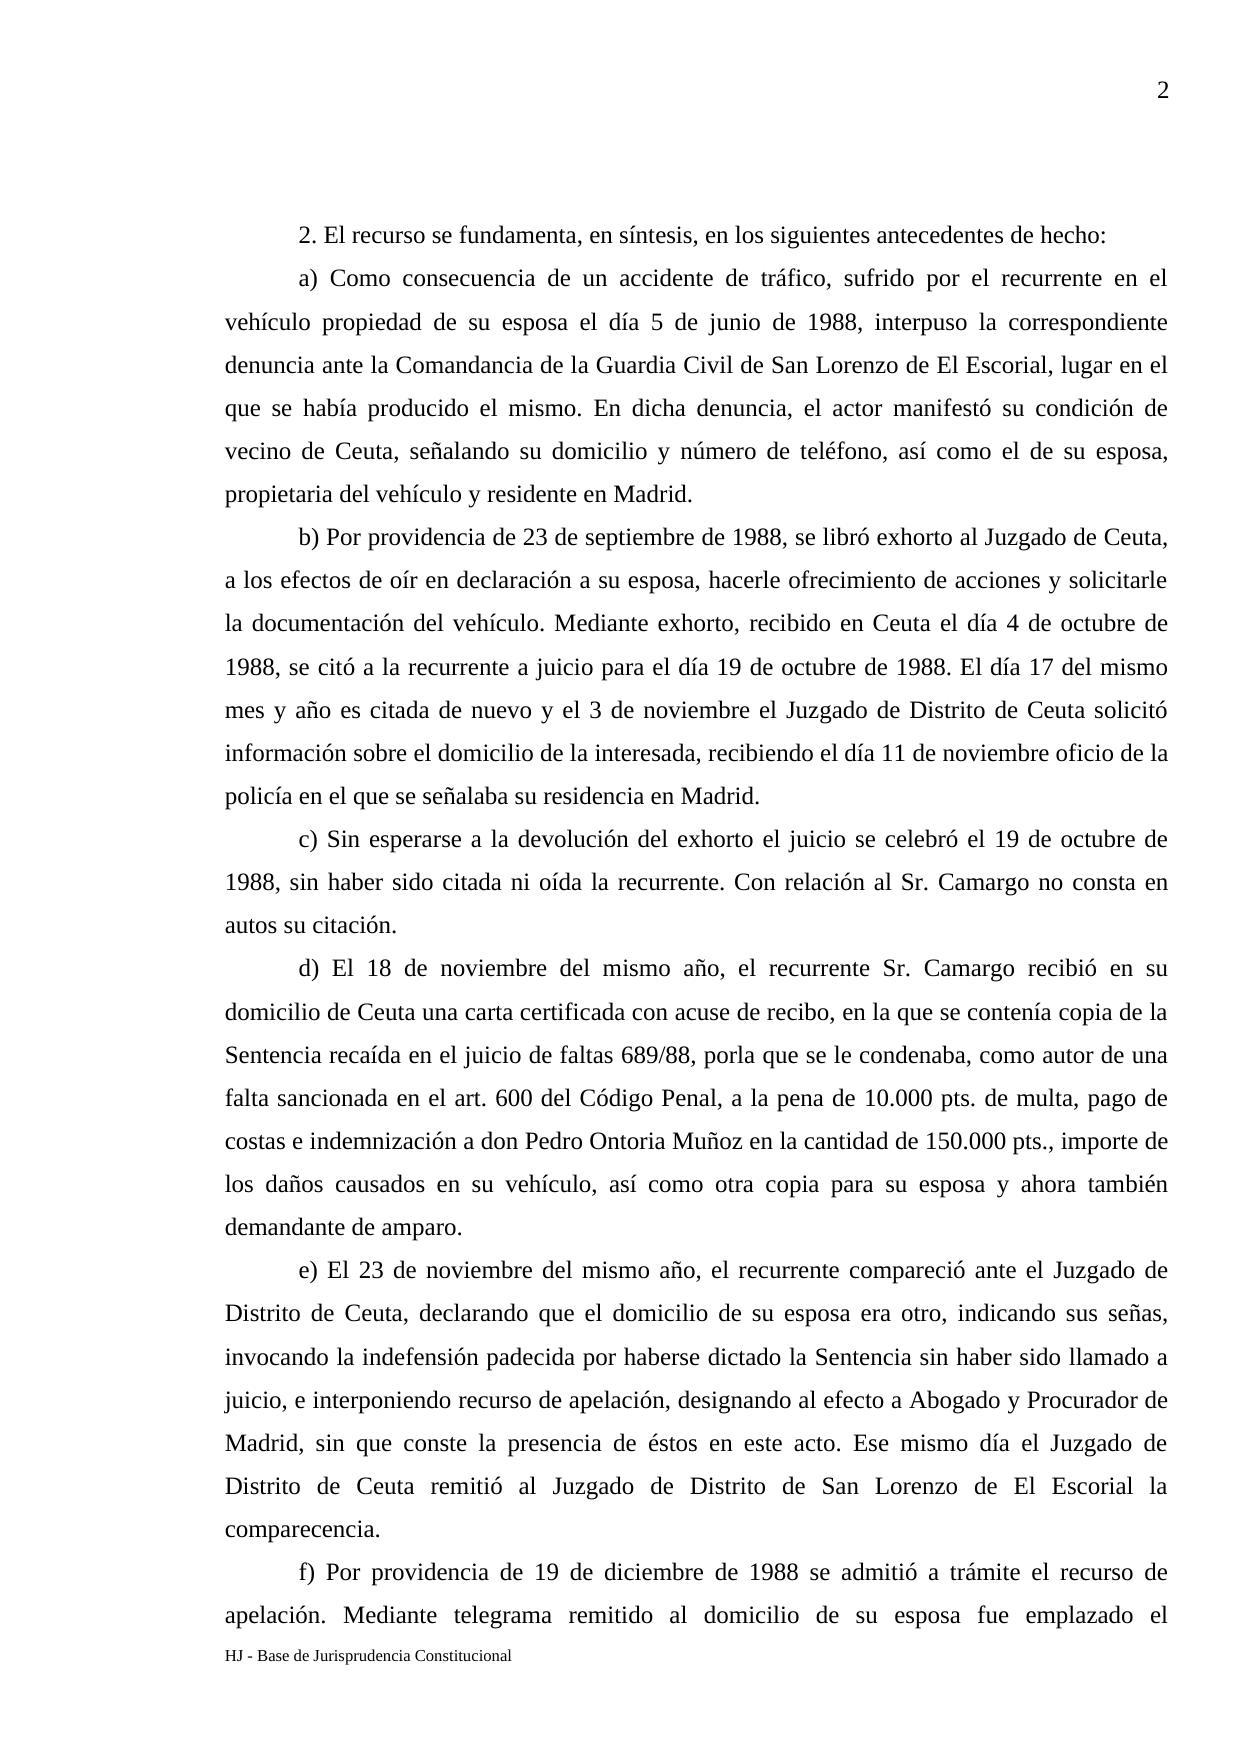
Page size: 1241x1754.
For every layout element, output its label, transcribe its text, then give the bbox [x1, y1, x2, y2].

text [224, 1557, 1169, 1629]
text 2. El recurso se fundamenta, en síntesis, en los siguientes antecedentes de hecho: [224, 220, 1169, 249]
text e) El 23 de noviembre del mismo año, el recurrente compareció ante el Juzgado de Distrito de Ceuta, declarando que el domicilio de su esposa era otro, indicando sus señas, invocando la indefensión padecida por haberse dictado la Sentencia sin haber sido llamado a juicio, e interponiendo recurso de apelación, designando al efecto a Abogado y Procurador de Madrid, sin que conste la presencia de éstos en este acto. Ese mismo día el Juzgado de Distrito de Ceuta remitió al Juzgado de Distrito de San Lorenzo de El Escorial la comparecencia. [224, 1255, 1169, 1543]
text b) Por providencia de 23 de septiembre de 1988, se libró exhorto al Juzgado de Ceuta, a los efectos de oír en declaración a su esposa, hacerle ofrecimiento de acciones y solicitarle la documentación del vehículo. Mediante exhorto, recibido en Ceuta el día 4 de octubre de 1988, se citó a la recurrente a juicio para el día 19 de octubre de 1988. El día 17 del mismo mes y año es citada de nuevo y el 3 de noviembre el Juzgado de Distrito de Ceuta solicitó información sobre el domicilio de la interesada, recibiendo el día 11 de noviembre oficio de la policía en el que se señalaba su residencia en Madrid. [224, 522, 1169, 810]
text d) El 18 de noviembre del mismo año, el recurrente Sr. Camargo recibió en su domicilio de Ceuta una carta certificada con acuse de recibo, en la que se contenía copia de la Sentencia recaída en el juicio de faltas 689/88, porla que se le condenaba, como autor de una falta sancionada en el art. 600 del Código Penal, a la pena de 10.000 pts. de multa, pago de costas e indemnización a don Pedro Ontoria Muñoz en la cantidad de 150.000 pts., importe de los daños causados en su vehículo, así como otra copia para su esposa y ahora también demandante de amparo. [224, 953, 1169, 1241]
text c) Sin esperarse a la devolución del exhorto el juicio se celebró el 19 de octubre de 1988, sin haber sido citada ni oída la recurrente. Con relación al Sr. Camargo no consta en autos su citación. [224, 824, 1169, 939]
text a) Como consecuencia de un accidente de tráfico, sufrido por el recurrente en el vehículo propiedad de su esposa el día 5 de junio de 1988, interpuso la correspondiente denuncia ante la Comandancia de la Guardia Civil de San Lorenzo de El Escorial, lugar en el que se había producido el mismo. En dicha denuncia, el actor manifestó su condición de vecino de Ceuta, señalando su domicilio y número de teléfono, así como el de su esposa, propietaria del vehículo y residente en Madrid. [224, 263, 1169, 508]
